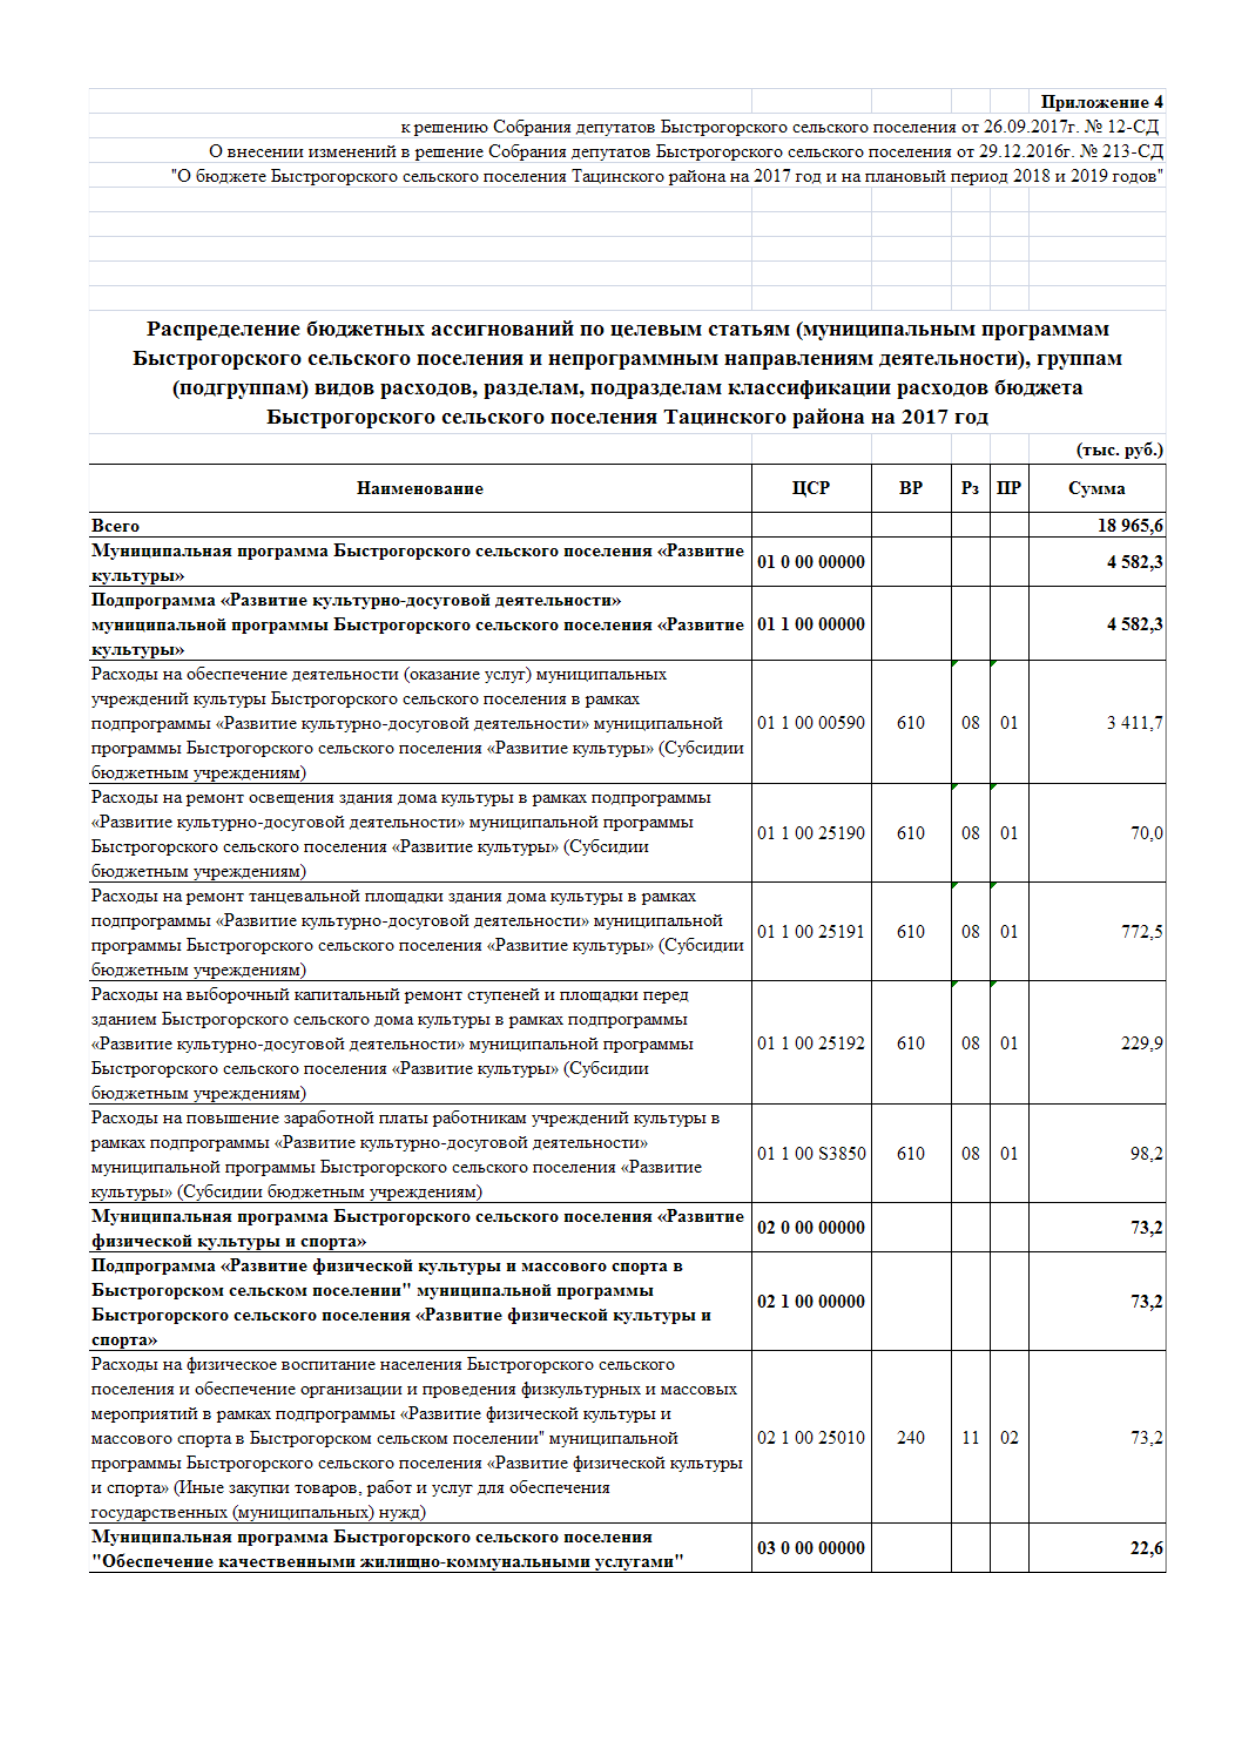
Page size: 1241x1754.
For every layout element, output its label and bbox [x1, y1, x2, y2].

picture [88, 88, 1167, 1573]
